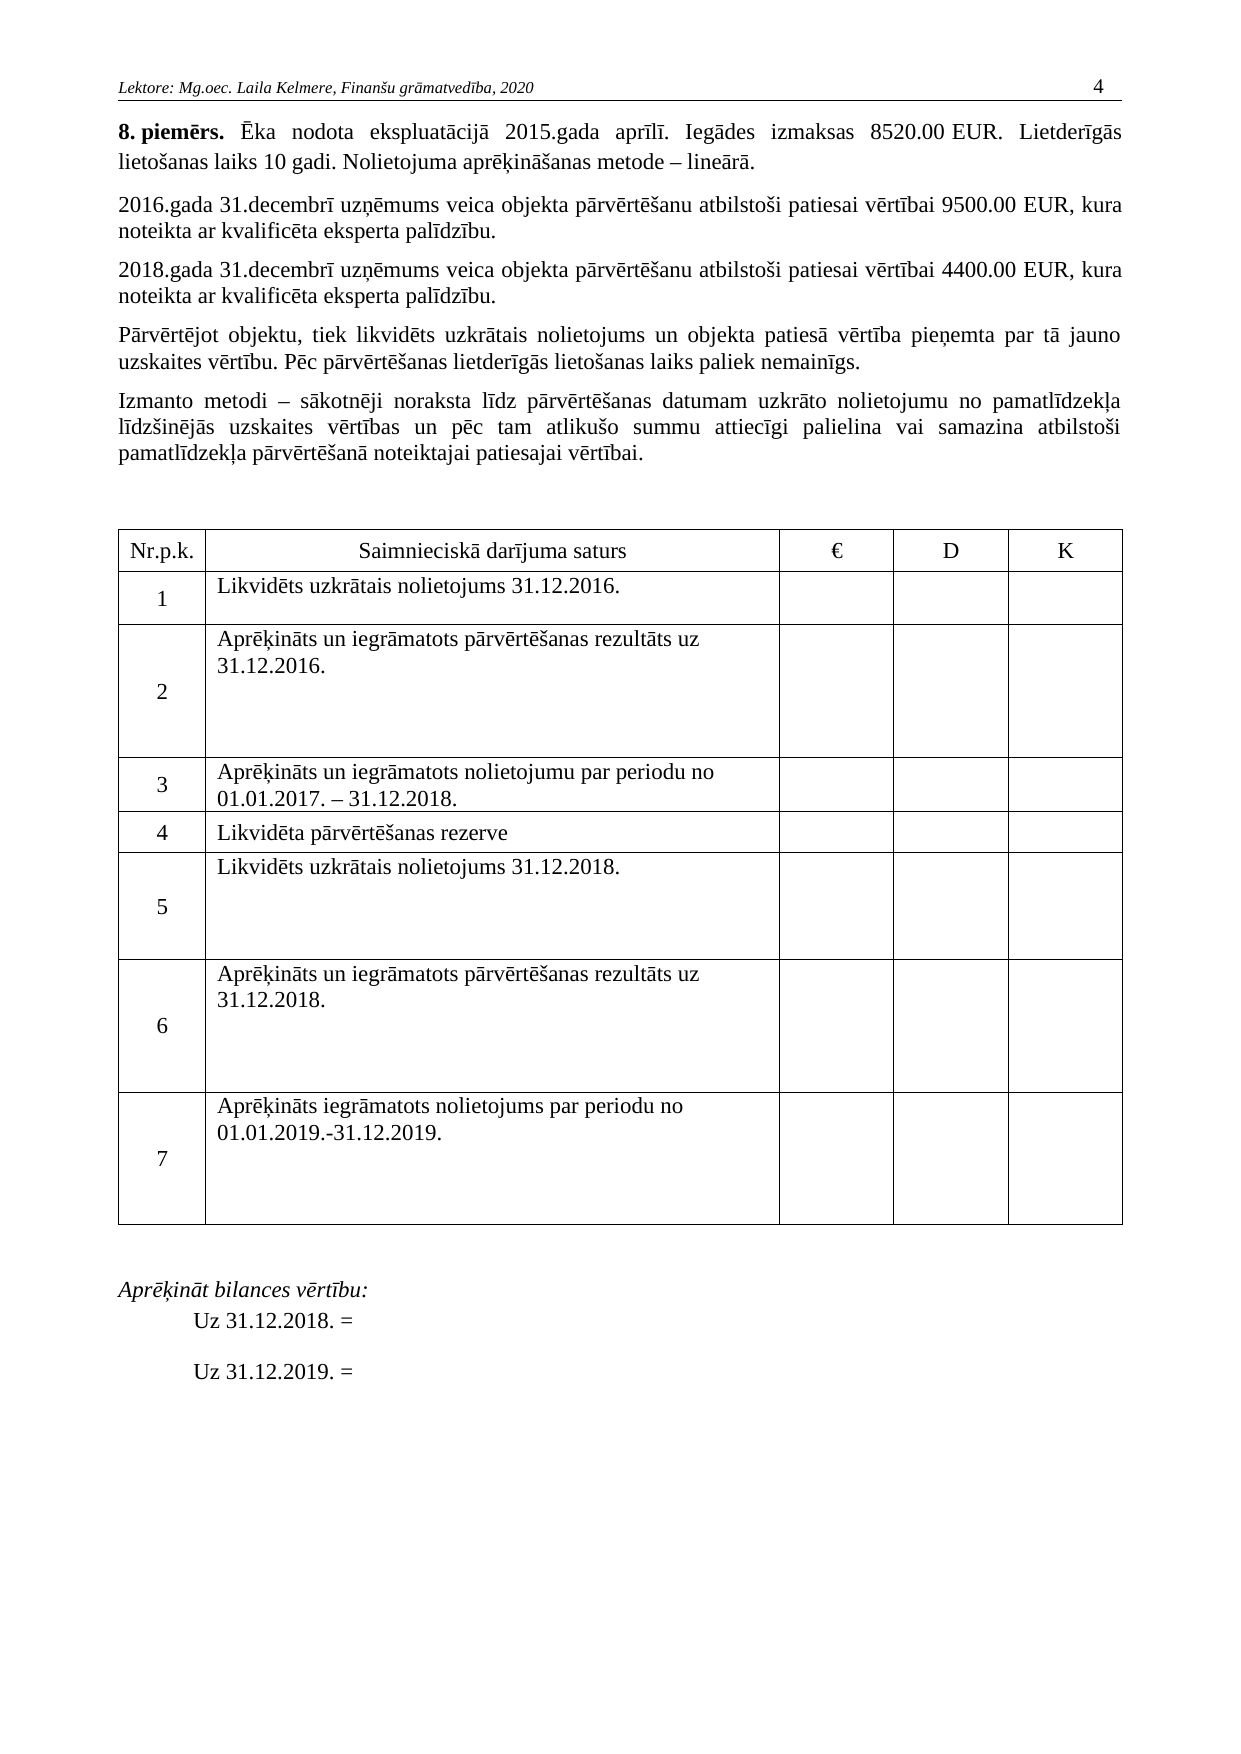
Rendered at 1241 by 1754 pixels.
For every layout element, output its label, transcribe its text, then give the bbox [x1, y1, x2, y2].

table_cell [780, 960, 893, 1092]
table_header € [780, 530, 893, 571]
table_header Saimnieciskā darījuma saturs [206, 530, 779, 571]
table_cell 7 [119, 1093, 205, 1224]
text 8. piemērs. Ēka nodota ekspluatācijā 2015.gada aprīlī. Iegādes izmaksas 8520.00 EUR. Lietderīgās lietošanas laiks 10 gadi. Nolietojuma aprēķināšanas metode – lineārā. [118, 118, 1122, 175]
text 2018.gada 31.decembrī uzņēmums veica objekta pārvērtēšanu atbilstoši patiesai vērtībai 4400.00 EUR, kura noteikta ar kvalificēta eksperta palīdzību. [118, 256, 1122, 309]
table_cell [894, 812, 1008, 852]
table_cell Aprēķināts un iegrāmatots nolietojumu par periodu no 01.01.2017. – 31.12.2018. [206, 758, 779, 811]
table_cell [894, 625, 1008, 757]
table_cell Likvidēts uzkrātais nolietojums 31.12.2018. [206, 853, 779, 959]
table_header Nr.p.k. [119, 530, 205, 571]
table_cell [780, 1093, 893, 1224]
table_cell [1009, 572, 1122, 624]
table_cell [894, 758, 1008, 811]
table_cell [780, 853, 893, 959]
table_cell [1009, 625, 1122, 757]
table_cell [894, 572, 1008, 624]
table_cell Likvidēts uzkrātais nolietojums 31.12.2016. [206, 572, 779, 624]
text Izmanto metodi – sākotnēji noraksta līdz pārvērtēšanas datumam uzkrāto nolietojumu no pamatlīdzekļa līdzšinējās uzskaites vērtības un pēc tam atlikušo summu attiecīgi palielina vai samazina atbilstoši pamatlīdzekļa pārvērtēšanā noteiktajai patiesajai vērtībai. [118, 387, 1122, 466]
table_cell [780, 625, 893, 757]
table_cell 5 [119, 853, 205, 959]
table_cell 6 [119, 960, 205, 1092]
table_cell 4 [119, 812, 205, 852]
table_cell [780, 758, 893, 811]
text Uz 31.12.2019. = [118, 1358, 1122, 1384]
table_cell [780, 812, 893, 852]
text Aprēķināt bilances vērtību: [118, 1276, 1122, 1303]
text Uz 31.12.2018. = [118, 1307, 1122, 1333]
table_cell 1 [119, 572, 205, 624]
table_cell [1009, 812, 1122, 852]
table_cell Aprēķināts un iegrāmatots pārvērtēšanas rezultāts uz 31.12.2018. [206, 960, 779, 1092]
table_header D [894, 530, 1008, 571]
text 2016.gada 31.decembrī uzņēmums veica objekta pārvērtēšanu atbilstoši patiesai vērtībai 9500.00 EUR, kura noteikta ar kvalificēta eksperta palīdzību. [118, 191, 1122, 244]
table_cell [894, 960, 1008, 1092]
table_cell Aprēķināts un iegrāmatots pārvērtēšanas rezultāts uz 31.12.2016. [206, 625, 779, 757]
table_header K [1009, 530, 1122, 571]
table_cell [1009, 758, 1122, 811]
table_cell [1009, 1093, 1122, 1224]
table_cell [780, 572, 893, 624]
table_cell 2 [119, 625, 205, 757]
table_cell [1009, 853, 1122, 959]
table_cell [894, 853, 1008, 959]
table_cell [1009, 960, 1122, 1092]
table_cell 3 [119, 758, 205, 811]
table_cell [894, 1093, 1008, 1224]
table_cell Likvidēta pārvērtēšanas rezerve [206, 812, 779, 852]
text Pārvērtējot objektu, tiek likvidēts uzkrātais nolietojums un objekta patiesā vērtība pieņemta par tā jauno uzskaites vērtību. Pēc pārvērtēšanas lietderīgās lietošanas laiks paliek nemainīgs. [118, 321, 1122, 374]
table_cell Aprēķināts iegrāmatots nolietojums par periodu no 01.01.2019.-31.12.2019. [206, 1093, 779, 1224]
